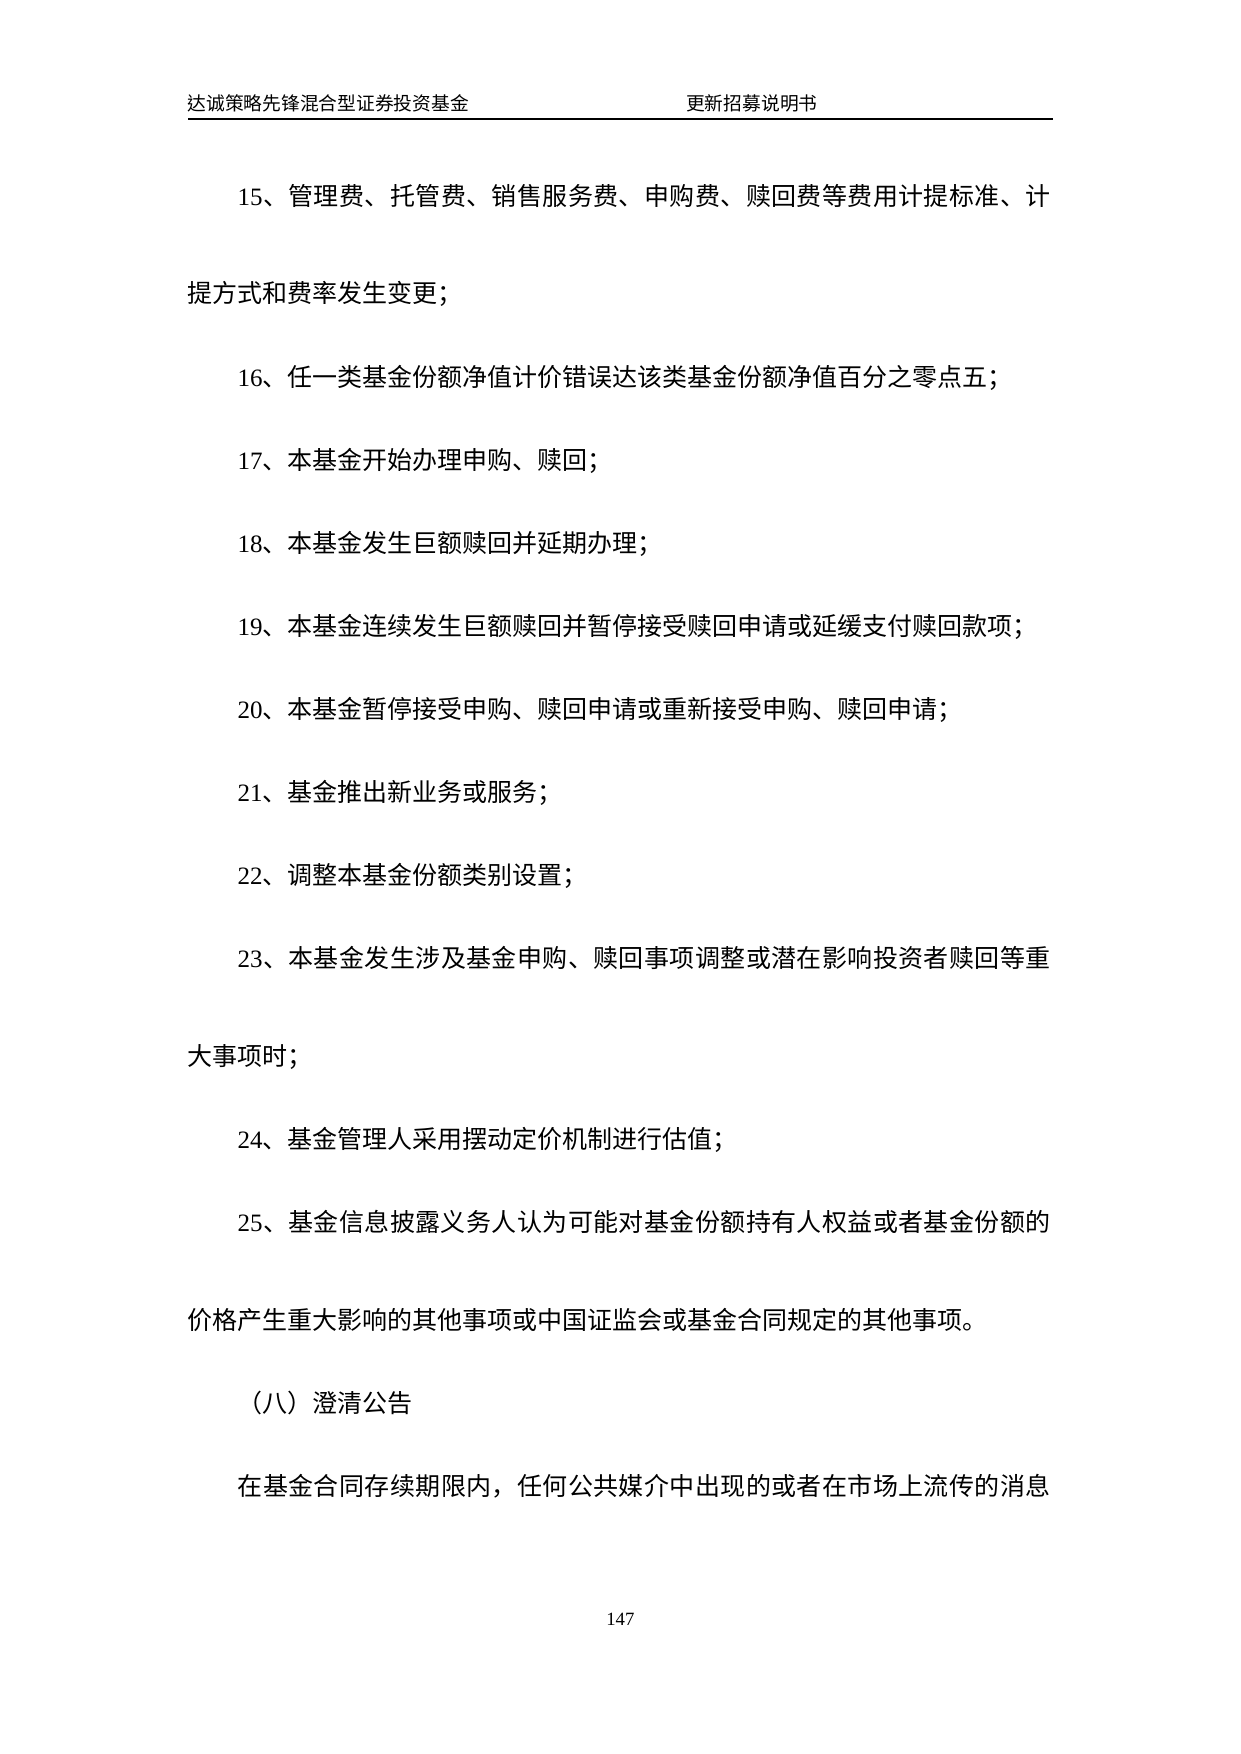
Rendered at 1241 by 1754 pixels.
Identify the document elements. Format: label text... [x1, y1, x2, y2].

text 22、调整本基金份额类别设置； [187, 841, 1053, 906]
text 16、任一类基金份额净值计价错误达该类基金份额净值百分之零点五； [187, 343, 1053, 408]
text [187, 1452, 1053, 1517]
text 21、基金推出新业务或服务； [187, 758, 1053, 823]
text 25、基金信息披露义务人认为可能对基金份额持有人权益或者基金份额的价格产生重大影响的其他事项或中国证监会或基金合同规定的其他事项。 [187, 1188, 1053, 1351]
text 24、基金管理人采用摆动定价机制进行估值； [187, 1105, 1053, 1170]
text 19、本基金连续发生巨额赎回并暂停接受赎回申请或延缓支付赎回款项； [187, 592, 1053, 657]
text 18、本基金发生巨额赎回并延期办理； [187, 509, 1053, 574]
text 23、本基金发生涉及基金申购、赎回事项调整或潜在影响投资者赎回等重大事项时； [187, 924, 1053, 1087]
text （八）澄清公告 [187, 1369, 1053, 1434]
text 20、本基金暂停接受申购、赎回申请或重新接受申购、赎回申请； [187, 675, 1053, 740]
text 15、管理费、托管费、销售服务费、申购费、赎回费等费用计提标准、计提方式和费率发生变更； [187, 162, 1053, 324]
text 17、本基金开始办理申购、赎回； [187, 426, 1053, 491]
